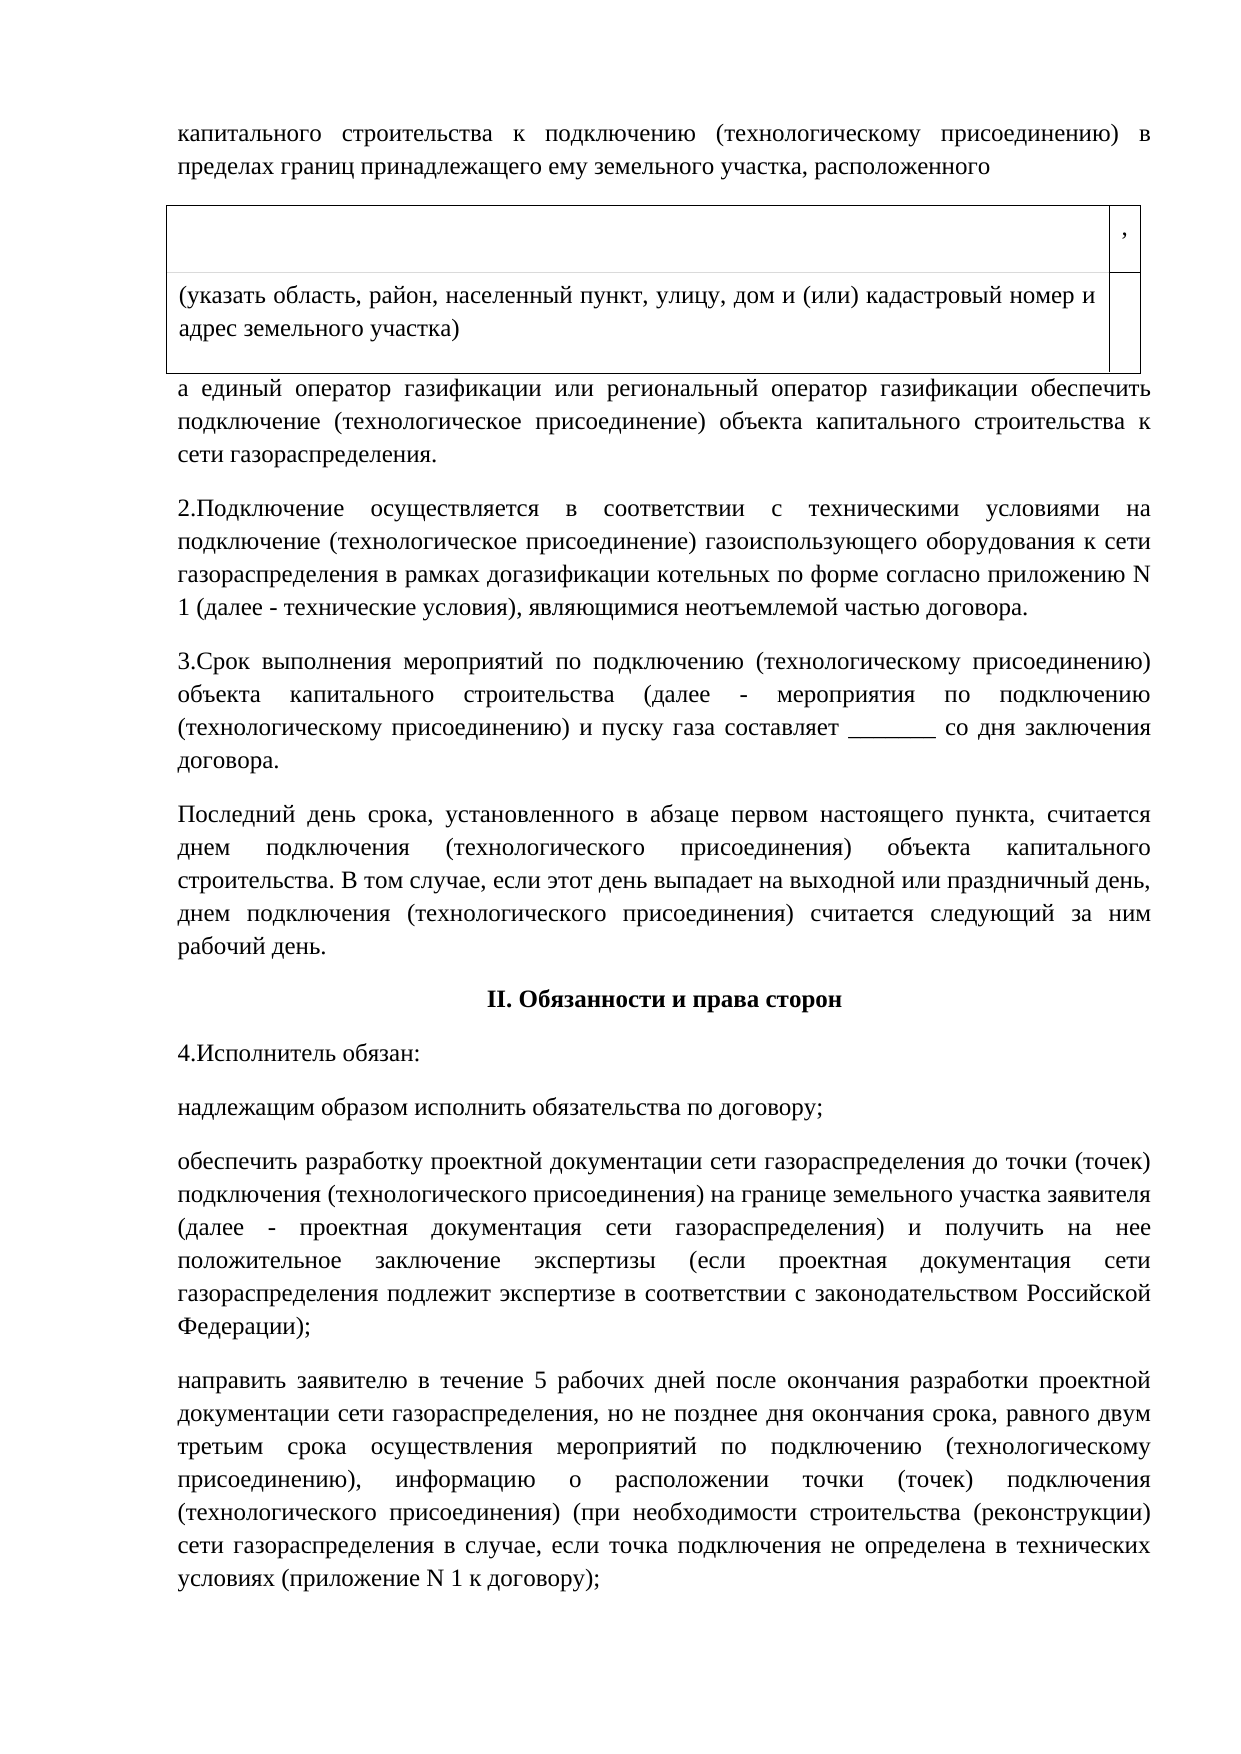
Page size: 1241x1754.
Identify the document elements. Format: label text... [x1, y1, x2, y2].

table_cell [1110, 273, 1140, 372]
text 4.Исполнитель обязан: [177, 1038, 1152, 1067]
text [177, 118, 1152, 180]
table_cell (указать область, район, населенный пункт, улицу, дом и (или) кадастровый номер и адрес земельного участка) [167, 273, 1109, 372]
table_header , [1110, 206, 1140, 272]
text II. Обязанности и права сторон [177, 984, 1152, 1013]
text 2.Подключение осуществляется в соответствии с техническими условиями на подключение (технологическое присоединение) газоиспользующего оборудования к сети газораспределения в рамках догазификации котельных по форме согласно приложению N 1 (далее - технические условия), являющимися неотъемлемой частью договора. [177, 493, 1152, 621]
table_header [167, 206, 1109, 272]
text надлежащим образом исполнить обязательства по договору; [177, 1092, 1152, 1121]
text обеспечить разработку проектной документации сети газораспределения до точки (точек) подключения (технологического присоединения) на границе земельного участка заявителя (далее - проектная документация сети газораспределения) и получить на нее положительное заключение экспертизы (если проектная документация сети газораспределения подлежит экспертизе в соответствии с законодательством Российской Федерации); [177, 1146, 1152, 1340]
text 3.Срок выполнения мероприятий по подключению (технологическому присоединению) объекта капитального строительства (далее - мероприятия по подключению (технологическому присоединению) и пуску газа составляет _______ со дня заключения договора. [177, 646, 1152, 773]
text а единый оператор газификации или региональный оператор газификации обеспечить подключение (технологическое присоединение) объекта капитального строительства к сети газораспределения. [177, 373, 1152, 468]
text направить заявителю в течение 5 рабочих дней после окончания разработки проектной документации сети газораспределения, но не позднее дня окончания срока, равного двум третьим срока осуществления мероприятий по подключению (технологическому присоединению), информацию о расположении точки (точек) подключения (технологического присоединения) (при необходимости строительства (реконструкции) сети газораспределения в случае, если точка подключения не определена в технических условиях (приложение N 1 к договору); [177, 1365, 1152, 1592]
text Последний день срока, установленного в абзаце первом настоящего пункта, считается днем подключения (технологического присоединения) объекта капитального строительства. В том случае, если этот день выпадает на выходной или праздничный день, днем подключения (технологического присоединения) считается следующий за ним рабочий день. [177, 799, 1152, 959]
